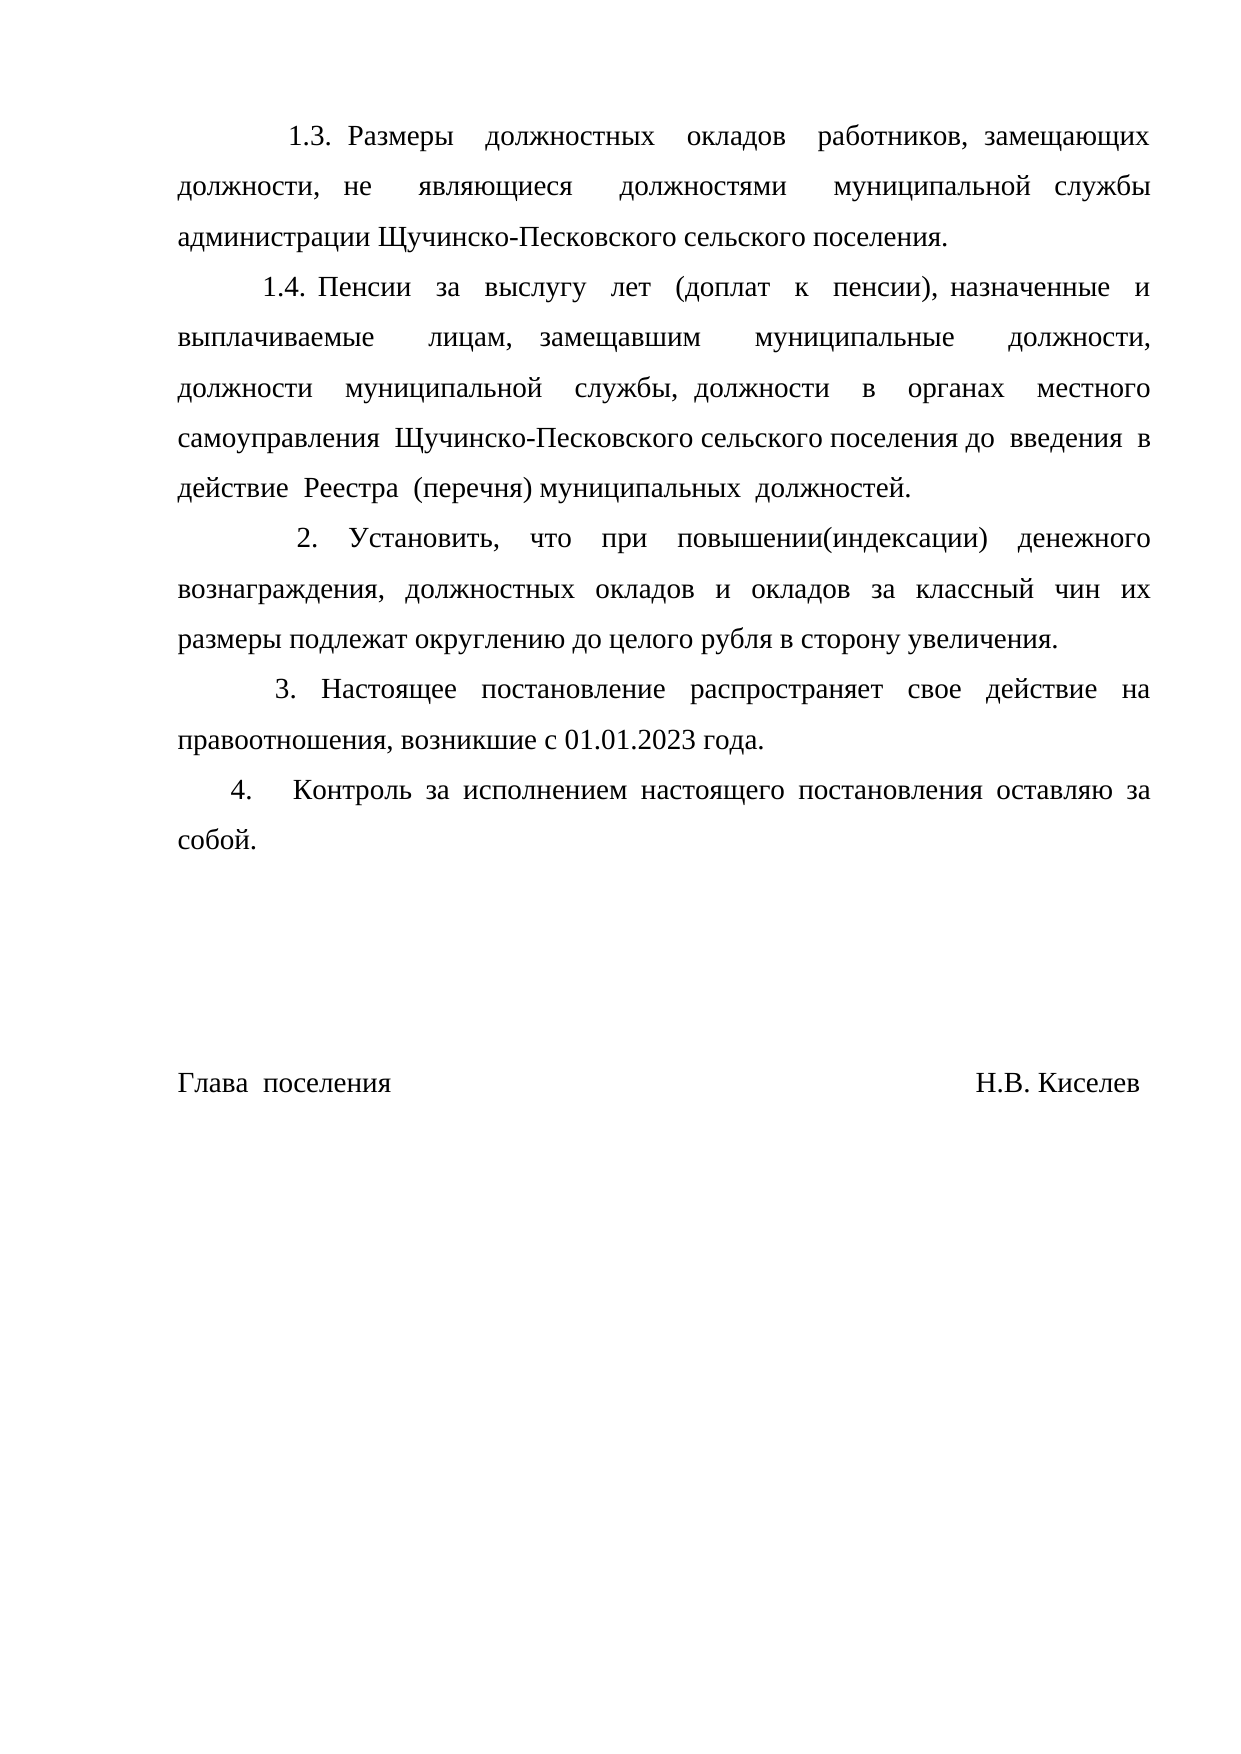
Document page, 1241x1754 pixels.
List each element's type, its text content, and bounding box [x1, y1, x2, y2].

text 3. Настоящее постановление распространяет свое действие на правоотношения, возникшие с 01.01.2023 года. [177, 672, 1152, 755]
text 2. Установить, что при повышении(индексации) денежного вознаграждения, должностных окладов и окладов за классный чин их размеры подлежат округлению до целого рубля в сторону увеличения. [177, 521, 1152, 655]
text Глава поселения Н.В. Киселев [177, 1066, 1152, 1099]
text 1.3. Размеры должностных окладов работников, замещающих должности, не являющиеся должностями муниципальной службы администрации Щучинско-Песковского сельского поселения. [177, 118, 1152, 252]
text 1.4. Пенсии за выслугу лет (доплат к пенсии), назначенные и выплачиваемые лицам, замещавшим муниципальные должности, должности муниципальной службы, должности в органах местного самоуправления Щучинско-Песковского сельского поселения до введения в действие Реестра (перечня) муниципальных должностей. [177, 269, 1152, 504]
text 4. Контроль за исполнением настоящего постановления оставляю за собой. [177, 772, 1152, 856]
